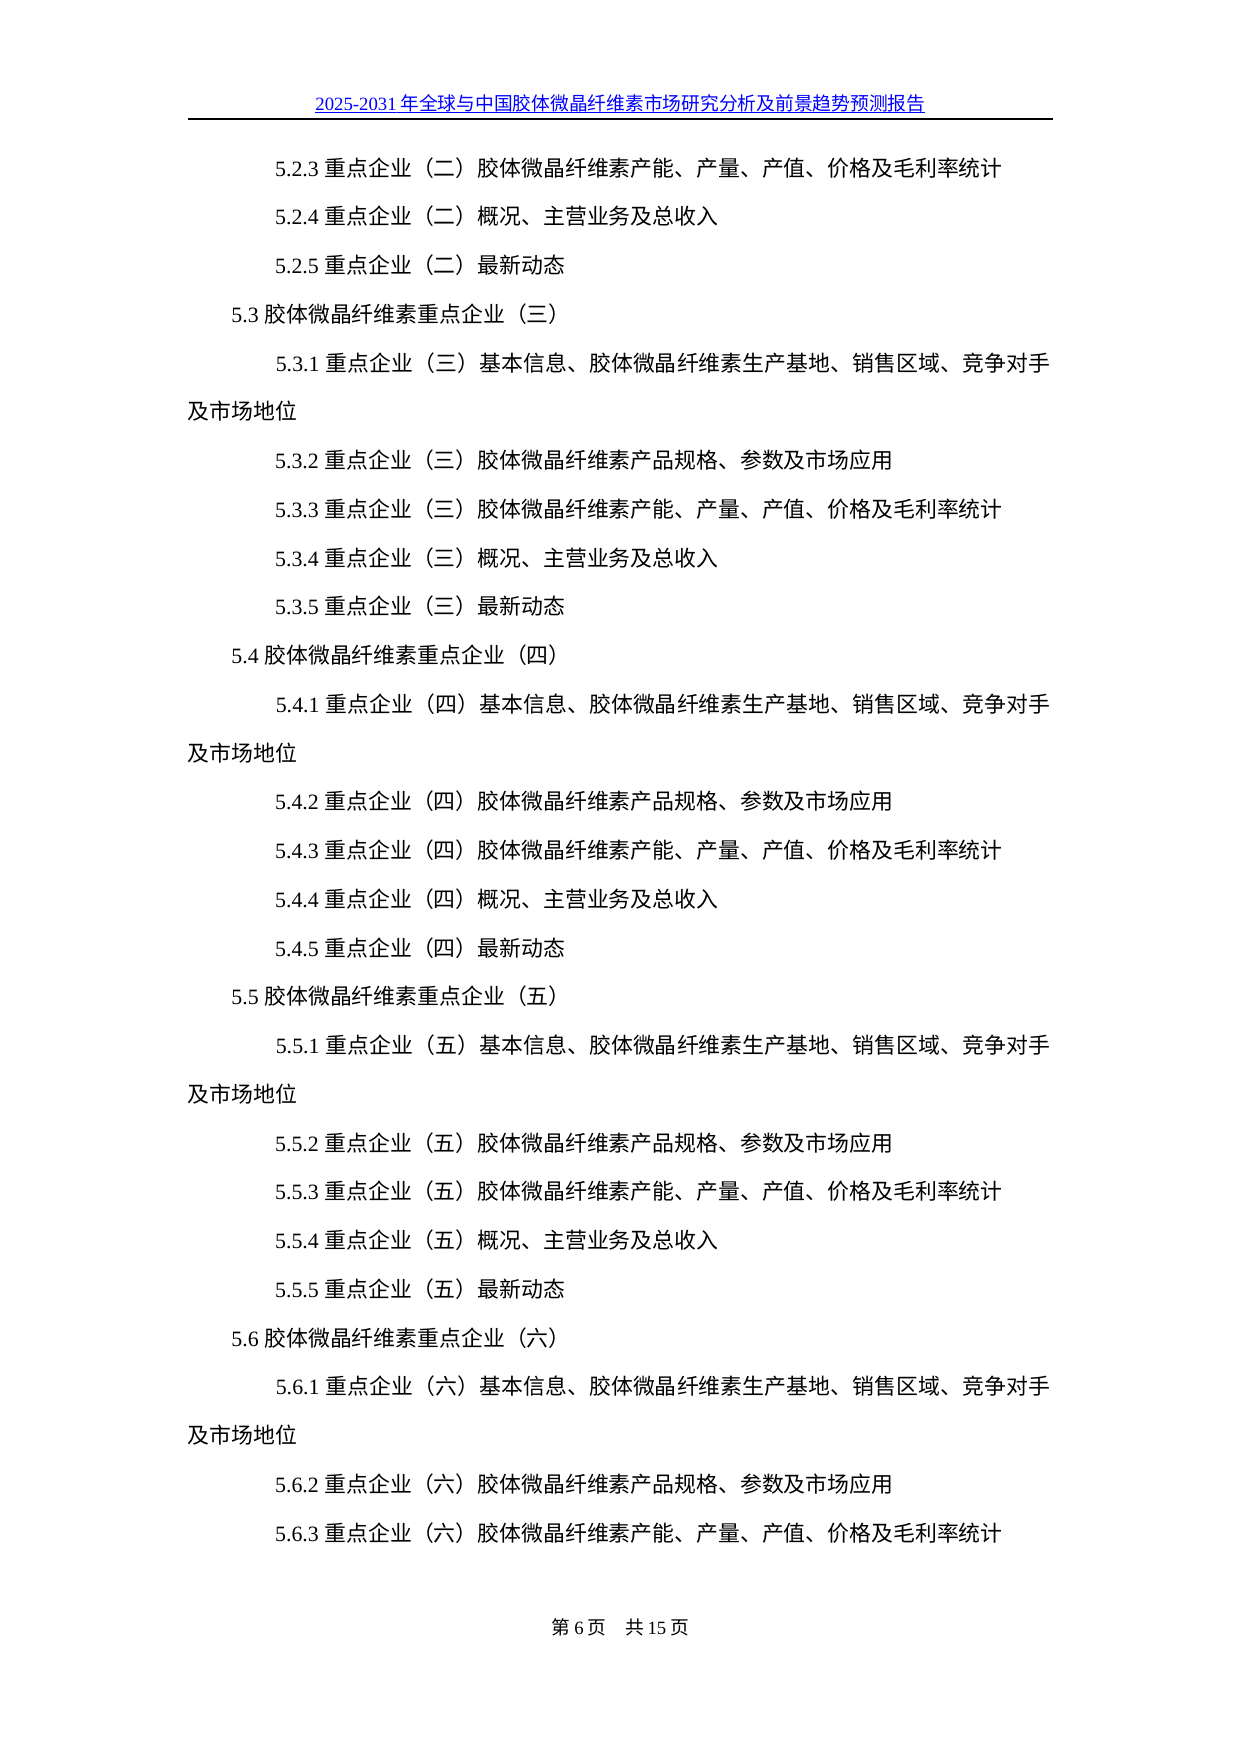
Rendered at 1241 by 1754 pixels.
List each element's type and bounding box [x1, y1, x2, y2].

text [187, 150, 1053, 1548]
